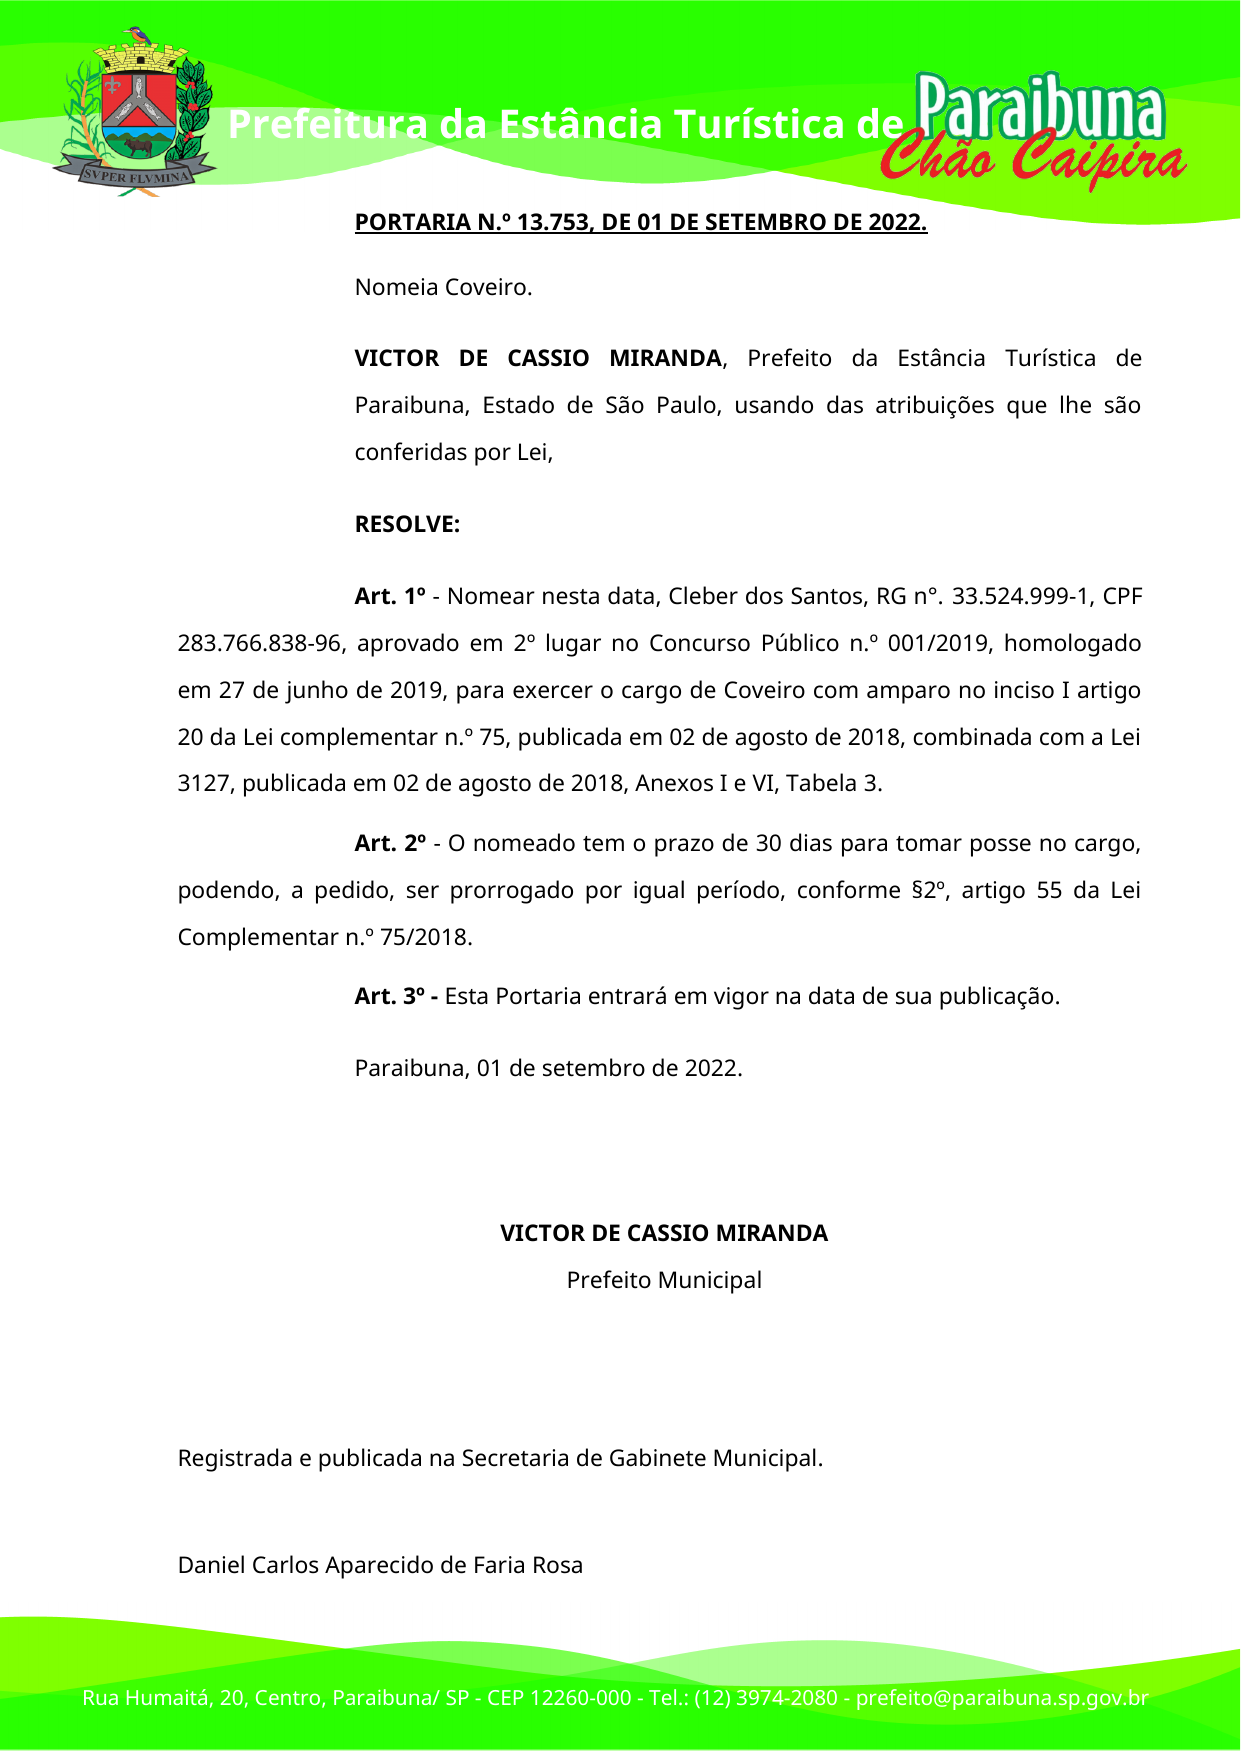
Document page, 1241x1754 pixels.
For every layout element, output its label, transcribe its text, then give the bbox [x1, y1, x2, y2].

text Art. 1º - Nomear nesta data, Cleber dos Santos, RG n°. 33.524.999-1, CPF 283.766.838-96, aprovado em 2º lugar no Concurso Público n.º 001/2019, homologado em 27 de junho de 2019, para exercer o cargo de Coveiro com amparo no inciso I artigo 20 da Lei complementar n.º 75, publicada em 02 de agosto de 2018, combinada com a Lei 3127, publicada em 02 de agosto de 2018, Anexos I e VI, Tabela 3. [177, 580, 1143, 798]
text Nomeia Coveiro. [354, 270, 1143, 302]
picture [0, 1602, 1241, 1751]
text Prefeito Municipal [177, 1264, 1152, 1295]
text Daniel Carlos Aparecido de Faria Rosa [177, 1548, 1152, 1580]
text RESOLVE: [354, 508, 1152, 539]
text Paraibuna, 01 de setembro de 2022. [236, 1052, 1152, 1083]
picture [0, 0, 1241, 232]
text VICTOR DE CASSIO MIRANDA, Prefeito da Estância Turística de Paraibuna, Estado de São Paulo, usando das atribuições que lhe são conferidas por Lei, [354, 342, 1143, 467]
text Art. 2º - O nomeado tem o prazo de 30 dias para tomar posse no cargo, podendo, a pedido, ser prorrogado por igual período, conforme §2º, artigo 55 da Lei Complementar n.º 75/2018. [177, 827, 1143, 952]
text Art. 3º - Esta Portaria entrará em vigor na data de sua publicação. [177, 980, 1152, 1011]
text VICTOR DE CASSIO MIRANDA [177, 1217, 1152, 1248]
text Registrada e publicada na Secretaria de Gabinete Municipal. [177, 1442, 1152, 1473]
